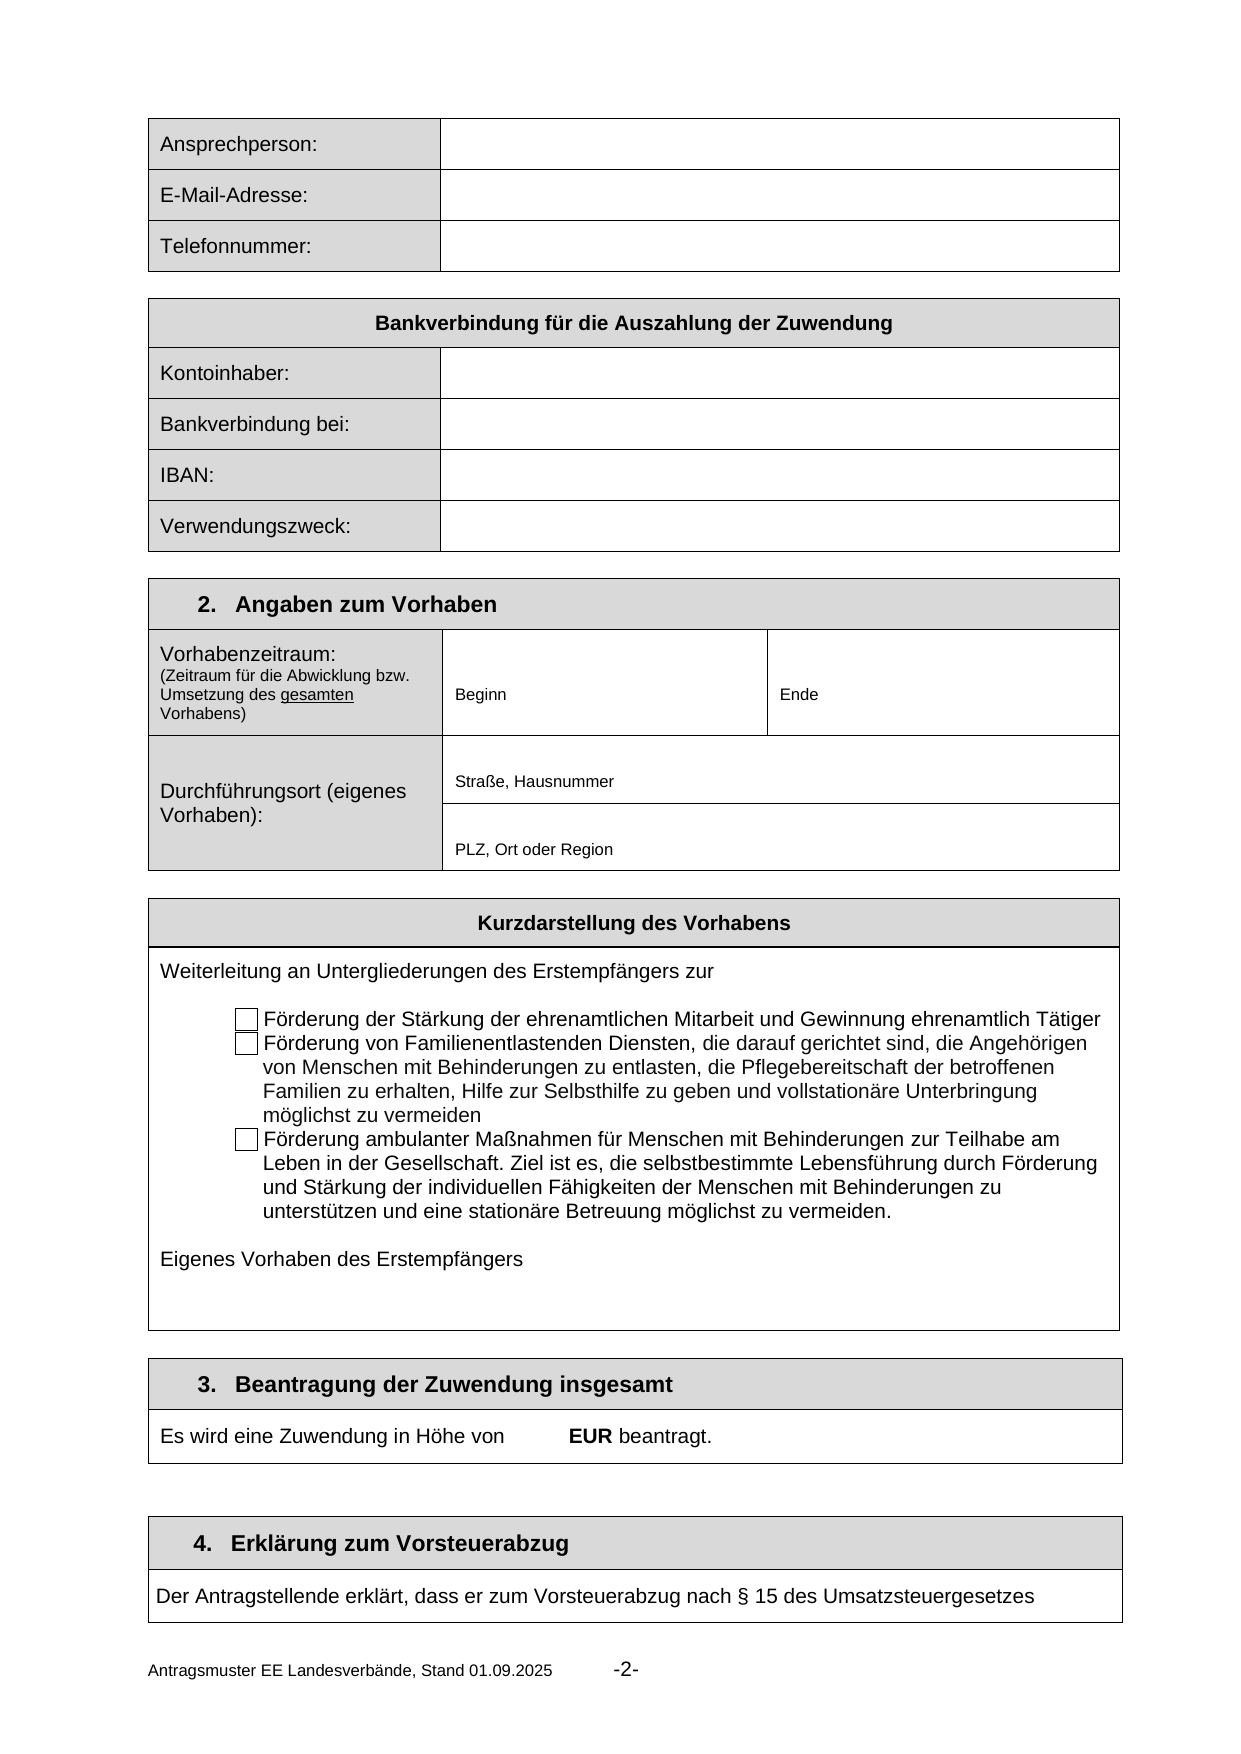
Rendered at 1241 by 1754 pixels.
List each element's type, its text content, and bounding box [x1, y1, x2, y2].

table_cell PLZ, Ort oder Region [443, 804, 1119, 870]
table_cell [441, 119, 1119, 169]
table_cell Kontoinhaber: [149, 348, 440, 398]
table_cell [441, 450, 1119, 500]
table_header Kurzdarstellung des Vorhabens [149, 899, 1119, 946]
table_cell Durchführungsort (eigenes Vorhaben): [149, 736, 442, 870]
table_cell Telefonnummer: [149, 221, 440, 271]
table_cell Ansprechperson: [149, 119, 440, 169]
table_cell Der Antragstellende erklärt, dass er zum Vorsteuerabzug nach § 15 des Umsatzsteuergesetzes [149, 1570, 1122, 1622]
table_cell Verwendungszweck: [149, 501, 440, 551]
table_cell IBAN: [149, 450, 440, 500]
table_header Erklärung zum Vorsteuerabzug [149, 1517, 1122, 1569]
table_cell Vorhabenzeitraum: (Zeitraum für die Abwicklung bzw. Umsetzung des gesamten Vorhabens) [149, 630, 442, 735]
table_cell Bankverbindung bei: [149, 399, 440, 449]
table_cell E-Mail-Adresse: [149, 170, 440, 220]
table_cell Straße, Hausnummer [443, 736, 1119, 803]
table_cell Weiterleitung an Untergliederungen des Erstempfängers zur Förderung der Stärkung der ehrenamtlichen Mitarbeit und Gewinnung ehrenamtlich Tätiger Förderung von Familienentlastenden Diensten, die darauf gerichtet sind, die Angehörigen von Menschen mit Behinderungen zu entlasten, die Pflegebereitschaft der betroffenen Familien zu erhalten, Hilfe zur Selbsthilfe zu geben und vollstationäre Unterbringung möglichst zu vermeiden Förderung ambulanter Maßnahmen für Menschen mit Behinderungen zur Teilhabe am Leben in der Gesellschaft. Ziel ist es, die selbstbestimmte Lebensführung durch Förderung und Stärkung der individuellen Fähigkeiten der Menschen mit Behinderungen zu unterstützen und eine stationäre Betreuung möglichst zu vermeiden. Eigenes Vorhaben des Erstempfängers [149, 948, 1119, 1330]
table_cell [441, 501, 1119, 551]
table_header Angaben zum Vorhaben [149, 579, 1119, 629]
table_cell Ende [768, 630, 1119, 735]
table_header Beantragung der Zuwendung insgesamt [149, 1359, 1122, 1409]
table_header Bankverbindung für die Auszahlung der Zuwendung [149, 299, 1119, 347]
table_cell [441, 399, 1119, 449]
table_cell Es wird eine Zuwendung in Höhe von EUR beantragt. [149, 1410, 1122, 1462]
table_cell Beginn [443, 630, 767, 735]
table_cell [441, 221, 1119, 271]
table_cell [441, 170, 1119, 220]
table_cell [441, 348, 1119, 398]
